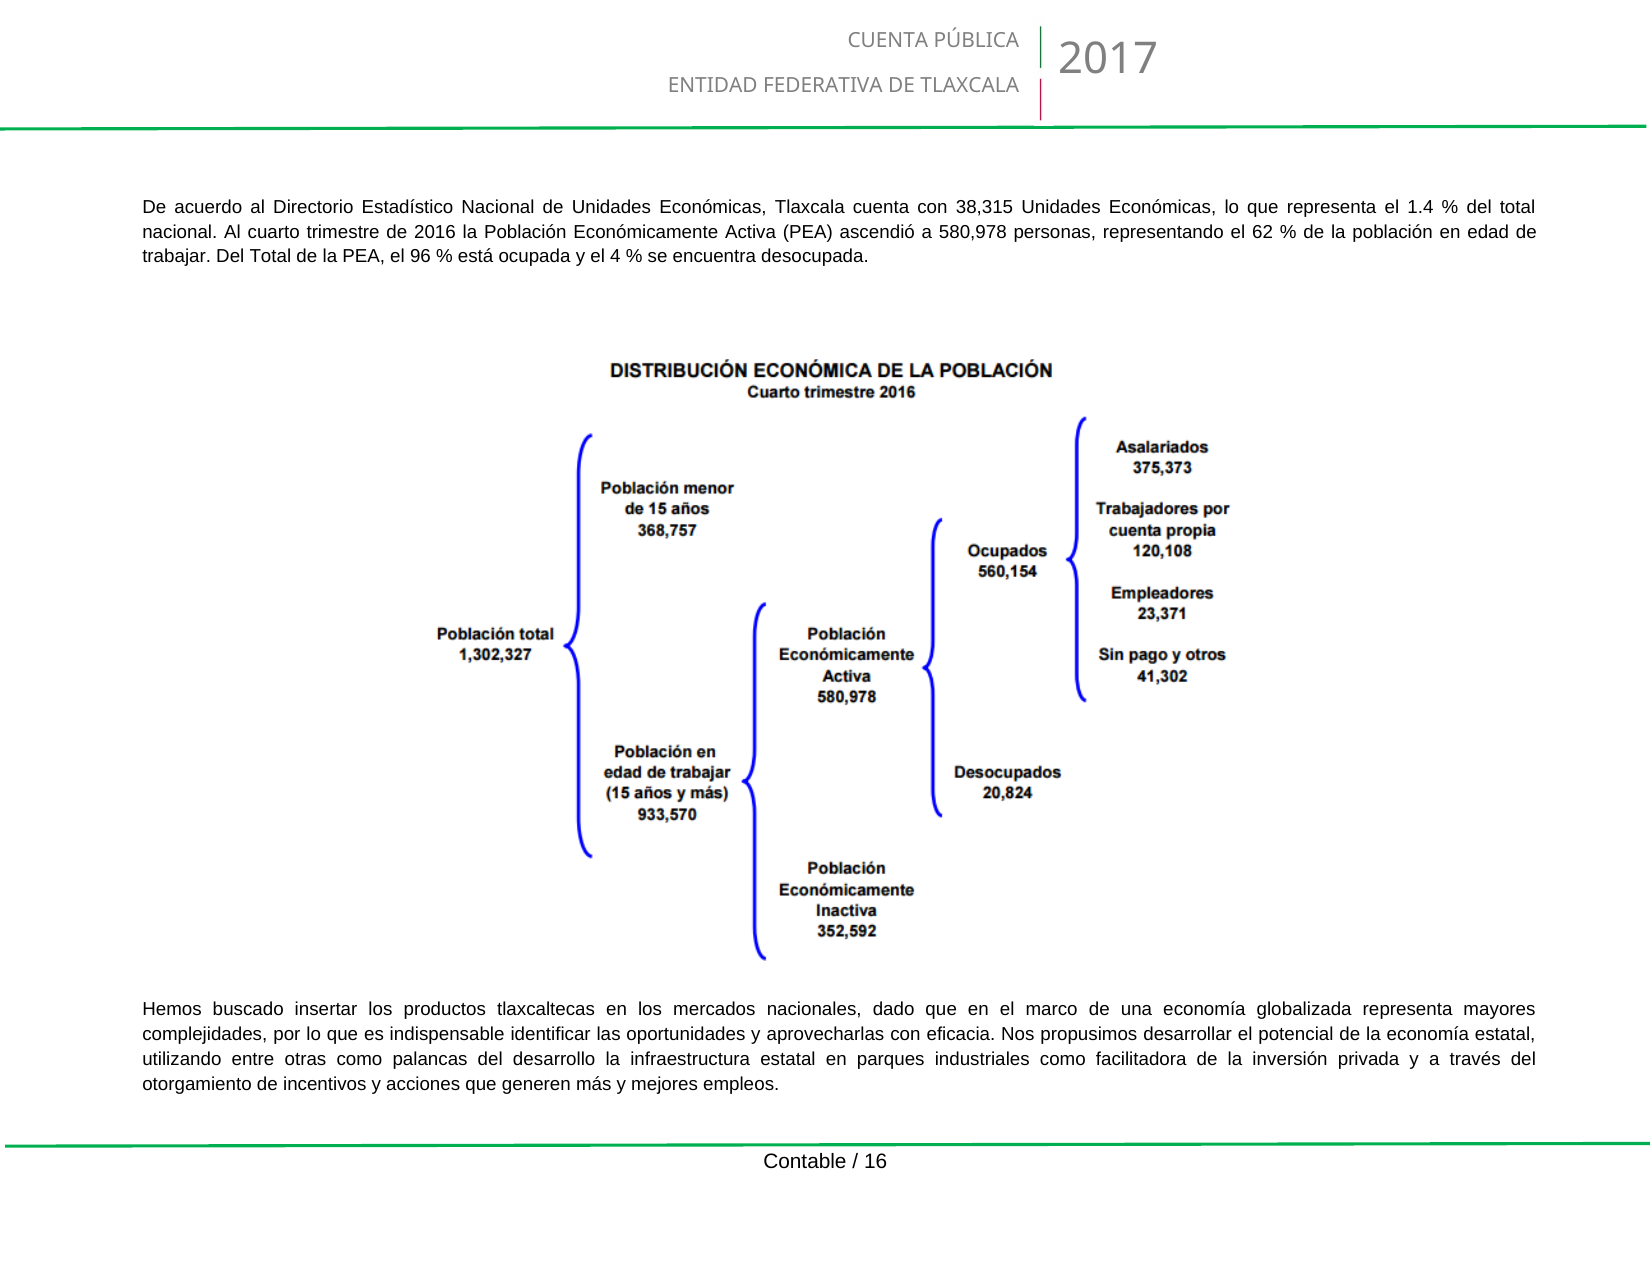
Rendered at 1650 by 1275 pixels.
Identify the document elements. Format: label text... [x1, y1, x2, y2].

text Hemos buscado insertar los productos tlaxcaltecas en los mercados nacionales, dado que en el marco de una economía globalizada representa mayores complejidades, por lo que es indispensable identificar las oportunidades y aprovecharlas con eficacia. Nos propusimos desarrollar el potencial de la economía estatal, utilizando entre otras como palancas del desarrollo la infraestructura estatal en parques industriales como facilitadora de la inversión privada y a través del otorgamiento de incentivos y acciones que generen más y mejores empleos. [142, 998, 1537, 1094]
picture [1034, 13, 1054, 126]
picture [428, 336, 1251, 974]
text De acuerdo al Directorio Estadístico Nacional de Unidades Económicas, Tlaxcala cuenta con 38,315 Unidades Económicas, lo que representa el 1.4 % del total nacional. Al cuarto trimestre de 2016 la Población Económicamente Activa (PEA) ascendió a 580,978 personas, representando el 62 % de la población en edad de trabajar. Del Total de la PEA, el 96 % está ocupada y el 4 % se encuentra desocupada. [142, 196, 1537, 267]
